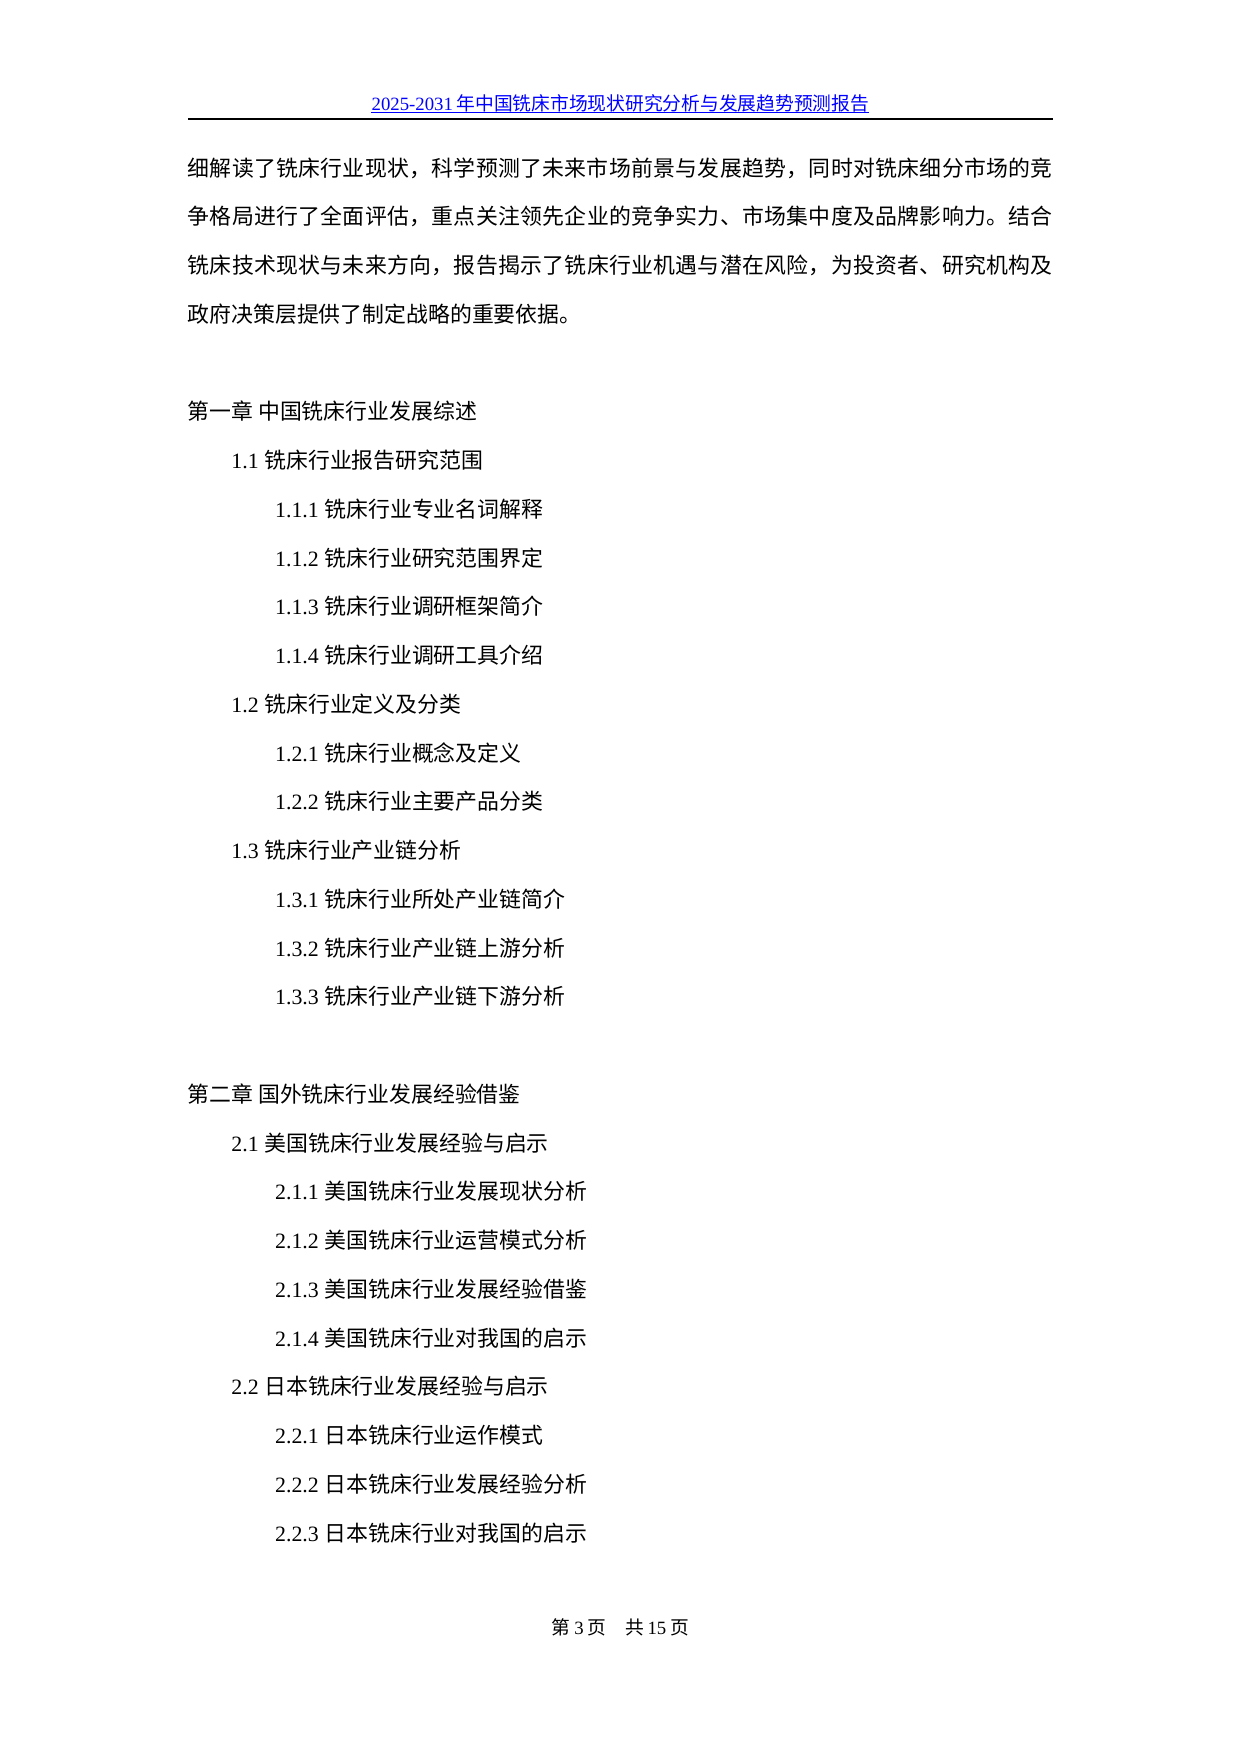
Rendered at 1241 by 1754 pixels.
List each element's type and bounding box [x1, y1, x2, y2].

text [187, 150, 1053, 1548]
